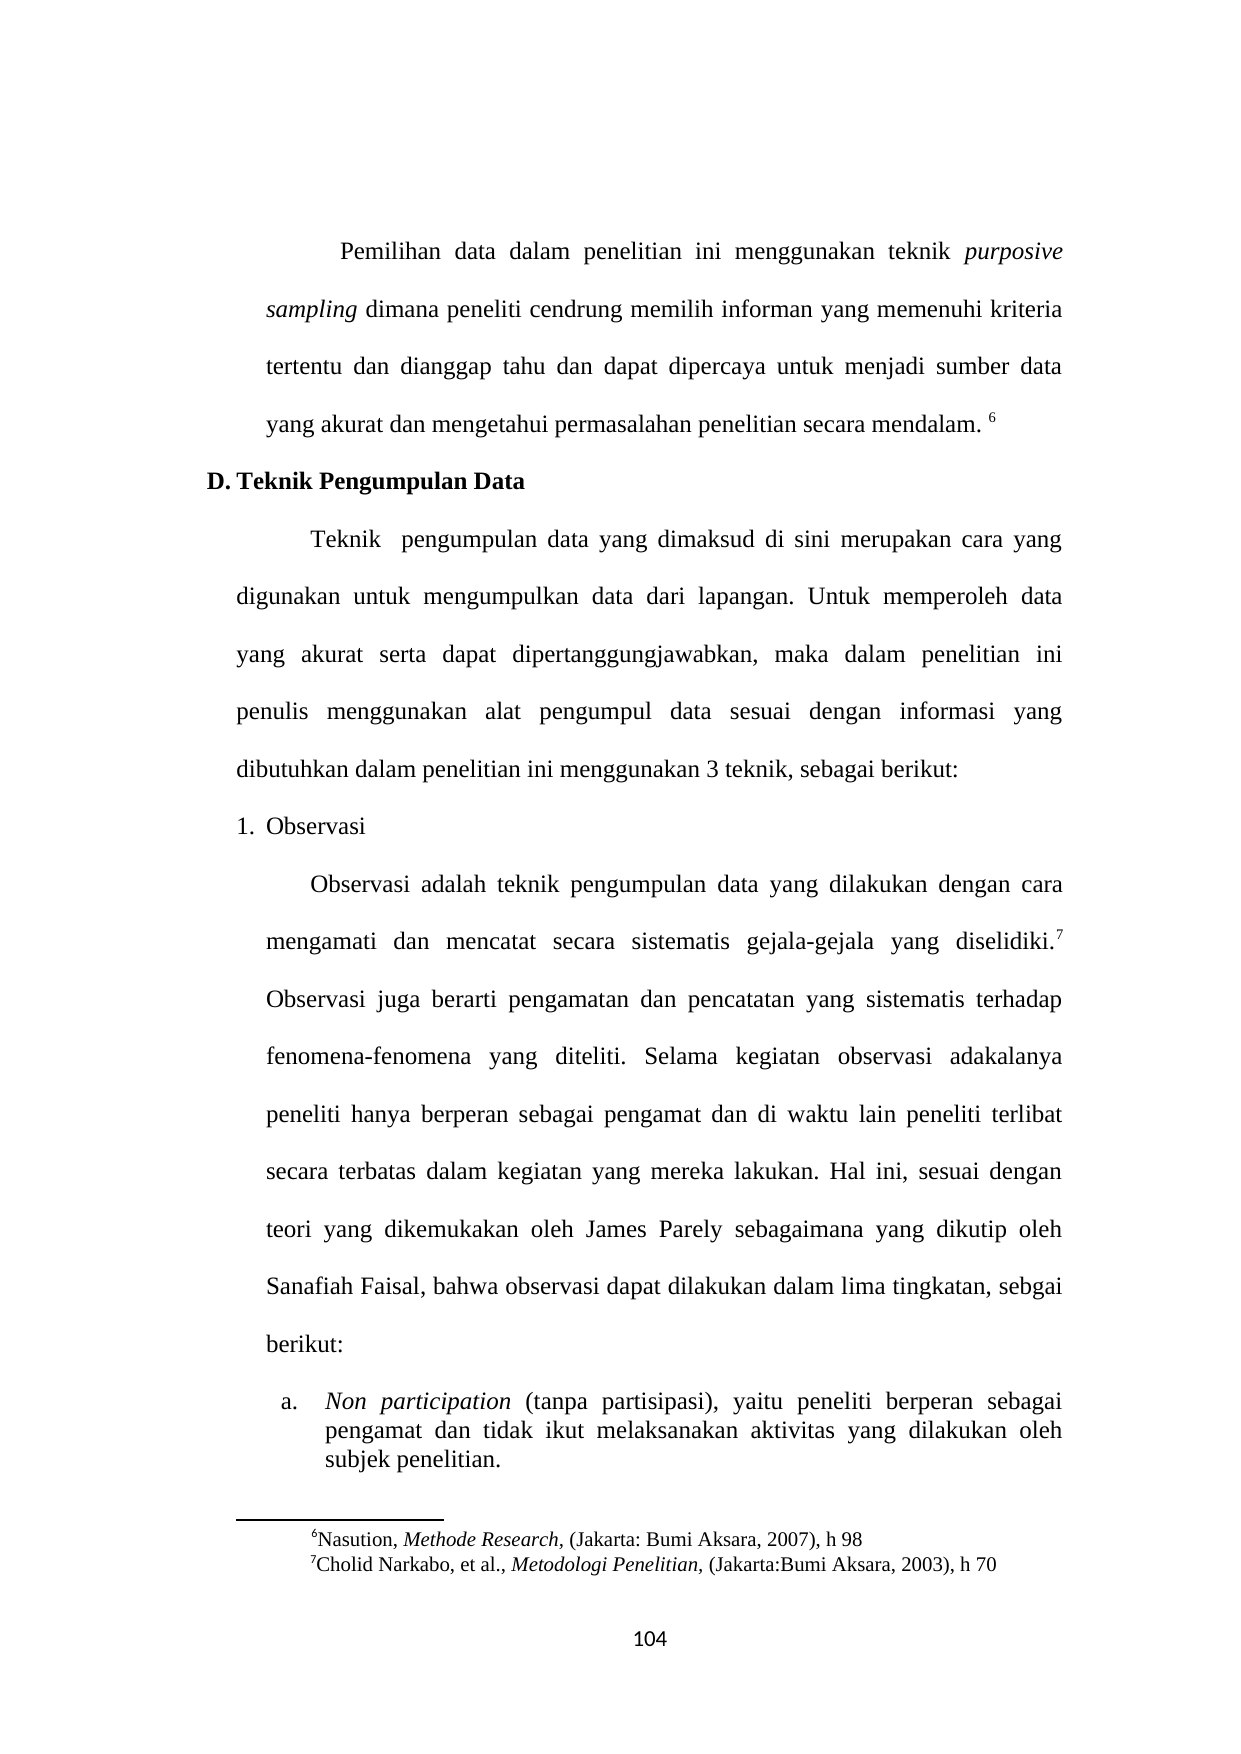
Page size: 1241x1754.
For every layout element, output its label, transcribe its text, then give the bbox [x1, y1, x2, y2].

list Teknik Pengumpulan Data [207, 466, 1063, 495]
list Observasi [236, 811, 1063, 840]
list Teknik pengumpulan data yang dimaksud di sini merupakan cara yang digunakan untuk mengumpulkan data dari lapangan. Untuk memperoleh data yang akurat serta dapat dipertanggungjawabkan, maka dalam penelitian ini penulis menggunakan alat pengumpul data sesuai dengan informasi yang dibutuhkan dalam penelitian ini menggunakan 3 teknik, sebagai berikut: [236, 524, 1063, 782]
list Non participation (tanpa partisipasi), yaitu peneliti berperan sebagai pengamat dan tidak ikut melaksanakan aktivitas yang dilakukan oleh subjek penelitian. [281, 1386, 1063, 1472]
list Pemilihan data dalam penelitian ini menggunakan teknik purposive sampling dimana peneliti cendrung memilih informan yang memenuhi kriteria tertentu dan dianggap tahu dan dapat dipercaya untuk menjadi sumber data yang akurat dan mengetahui permasalahan penelitian secara mendalam. [266, 236, 1063, 437]
list Observasi adalah teknik pengumpulan data yang dilakukan dengan cara mengamati dan mencatat secara sistematis gejala-gejala yang diselidiki. Observasi juga berarti pengamatan dan pencatatan yang sistematis terhadap fenomena-fenomena yang diteliti. Selama kegiatan observasi adakalanya peneliti hanya berperan sebagai pengamat dan di waktu lain peneliti terlibat secara terbatas dalam kegiatan yang mereka lakukan. Hal ini, sesuai dengan teori yang dikemukakan oleh James Parely sebagaimana yang dikutip oleh Sanafiah Faisal, bahwa observasi dapat dilakukan dalam lima tingkatan, sebgai berikut: [266, 869, 1063, 1357]
